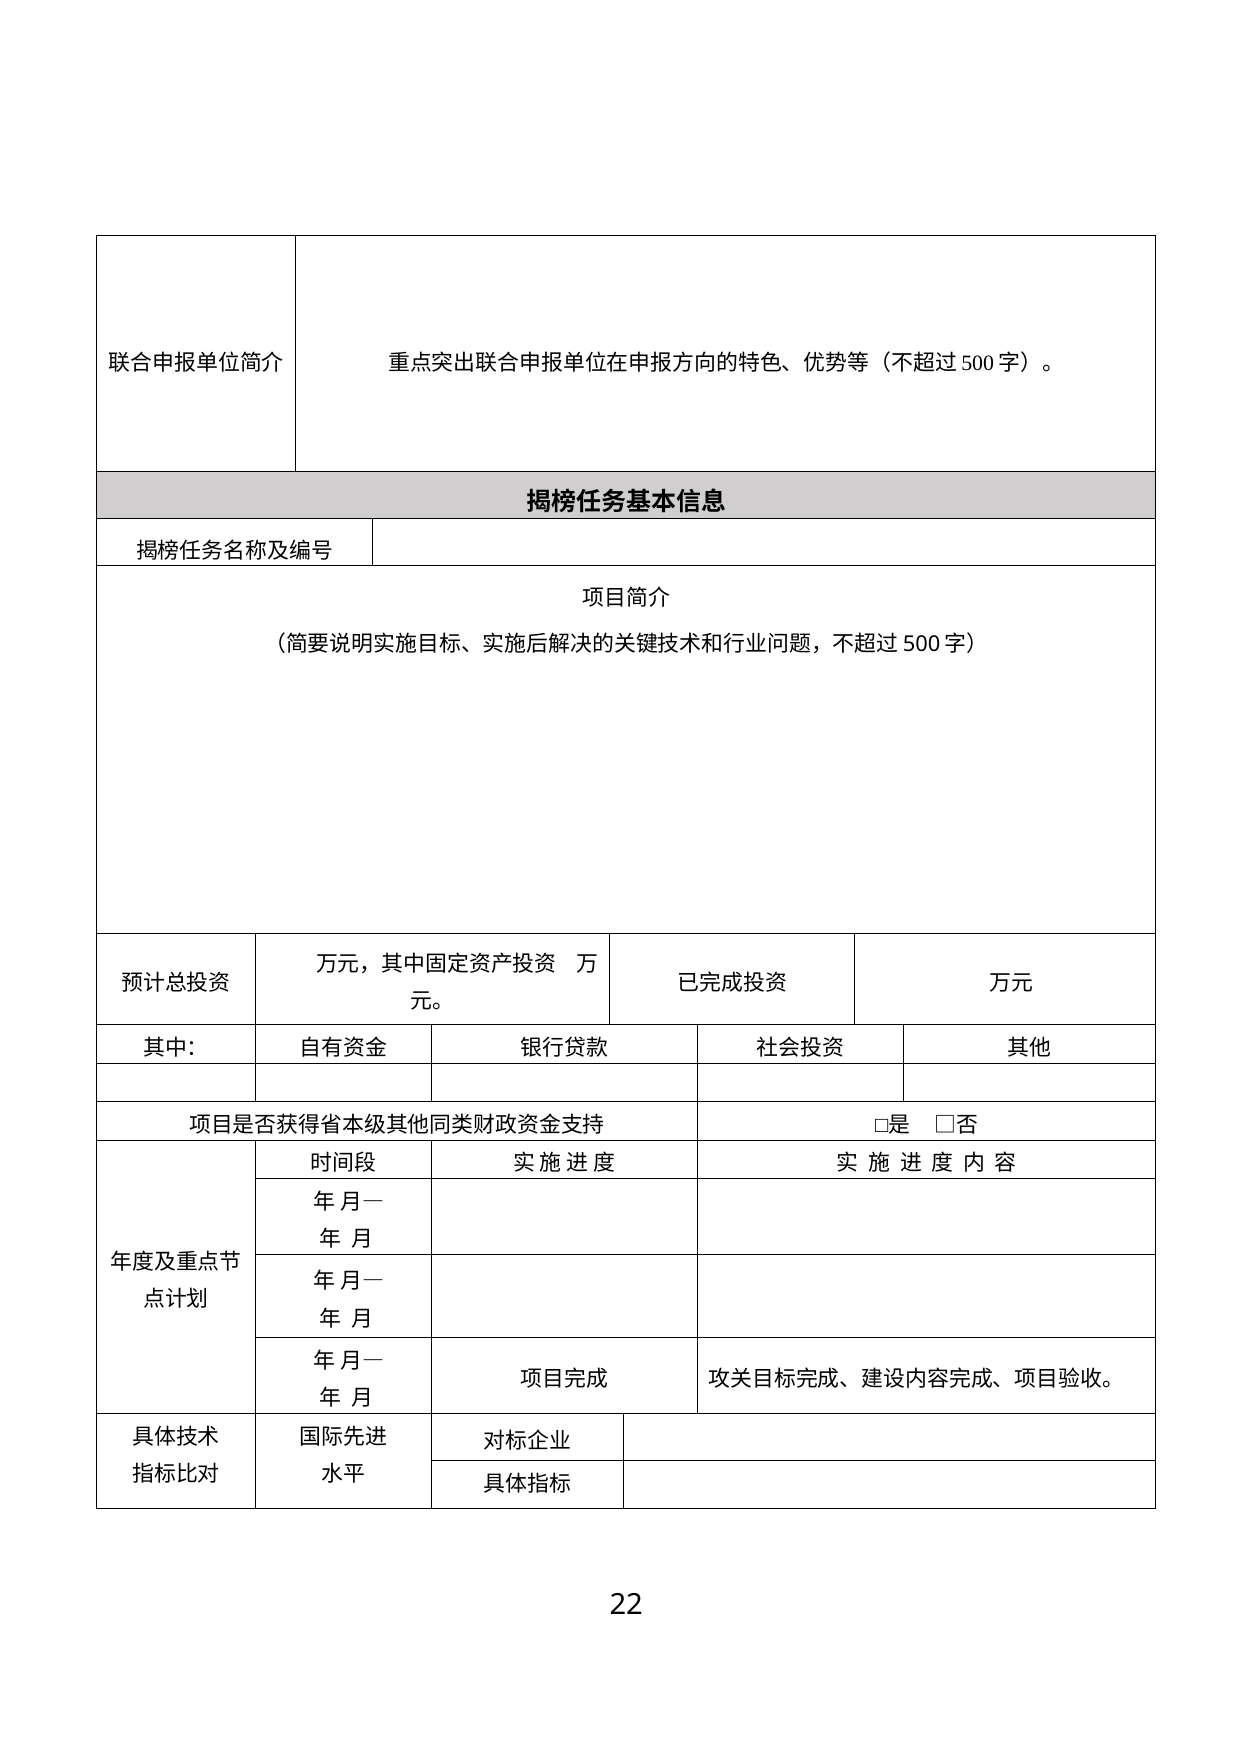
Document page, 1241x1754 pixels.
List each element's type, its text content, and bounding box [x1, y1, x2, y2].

table_cell 揭榜任务名称及编号 [97, 519, 372, 565]
table_cell [432, 1064, 697, 1101]
table_cell 时间段 [256, 1141, 431, 1178]
table_cell [97, 1064, 255, 1101]
table_cell □是 □否 [698, 1102, 1155, 1140]
table_cell 其中： [97, 1025, 255, 1063]
table_cell 年度及重点节点计划 [97, 1141, 255, 1413]
table_cell 对标企业 [432, 1414, 623, 1460]
table_cell 年 月— 年 月 [256, 1179, 431, 1254]
table_cell [256, 1064, 431, 1101]
table_cell [624, 1414, 1155, 1460]
table_cell 预计总投资 [97, 934, 255, 1024]
table_cell 具体指标 [432, 1461, 623, 1508]
table_cell [432, 1179, 697, 1254]
table_cell 万元 [855, 934, 1155, 1024]
table_cell 揭榜任务基本信息 [97, 472, 1155, 518]
table_cell [624, 1461, 1155, 1508]
table_cell 银行贷款 [432, 1025, 697, 1063]
table_cell 年 月— 年 月 [256, 1338, 431, 1413]
table_cell [698, 1064, 903, 1101]
table_cell [904, 1064, 1155, 1101]
table_cell [698, 1179, 1155, 1254]
table_cell [698, 1255, 1155, 1337]
table_cell 社会投资 [698, 1025, 903, 1063]
table_cell 实 施 进 度 内 容 [698, 1141, 1155, 1178]
table_cell 已完成投资 [610, 934, 854, 1024]
table_cell 国际先进 水平 [256, 1414, 431, 1508]
table_cell 万元，其中固定资产投资 万元。 [256, 934, 609, 1024]
table_cell 自有资金 [256, 1025, 431, 1063]
table_cell 其他 [904, 1025, 1155, 1063]
table_cell [432, 1255, 697, 1337]
table_cell 年 月— 年 月 [256, 1255, 431, 1337]
table_cell 具体技术 指标比对 [97, 1414, 255, 1508]
table_cell 项目完成 [432, 1338, 697, 1413]
table_cell 联合申报单位简介 [97, 236, 295, 471]
table_cell 实 施 进 度 [432, 1141, 697, 1178]
table_cell 项目是否获得省本级其他同类财政资金支持 [97, 1102, 697, 1140]
table_cell 攻关目标完成、建设内容完成、项目验收。 [698, 1338, 1155, 1413]
table_cell 项目简介 （简要说明实施目标、实施后解决的关键技术和行业问题，不超过500字） [97, 566, 1155, 932]
table_cell [373, 519, 1155, 565]
table_cell 重点突出联合申报单位在申报方向的特色、优势等（不超过500字）。 [296, 236, 1155, 471]
